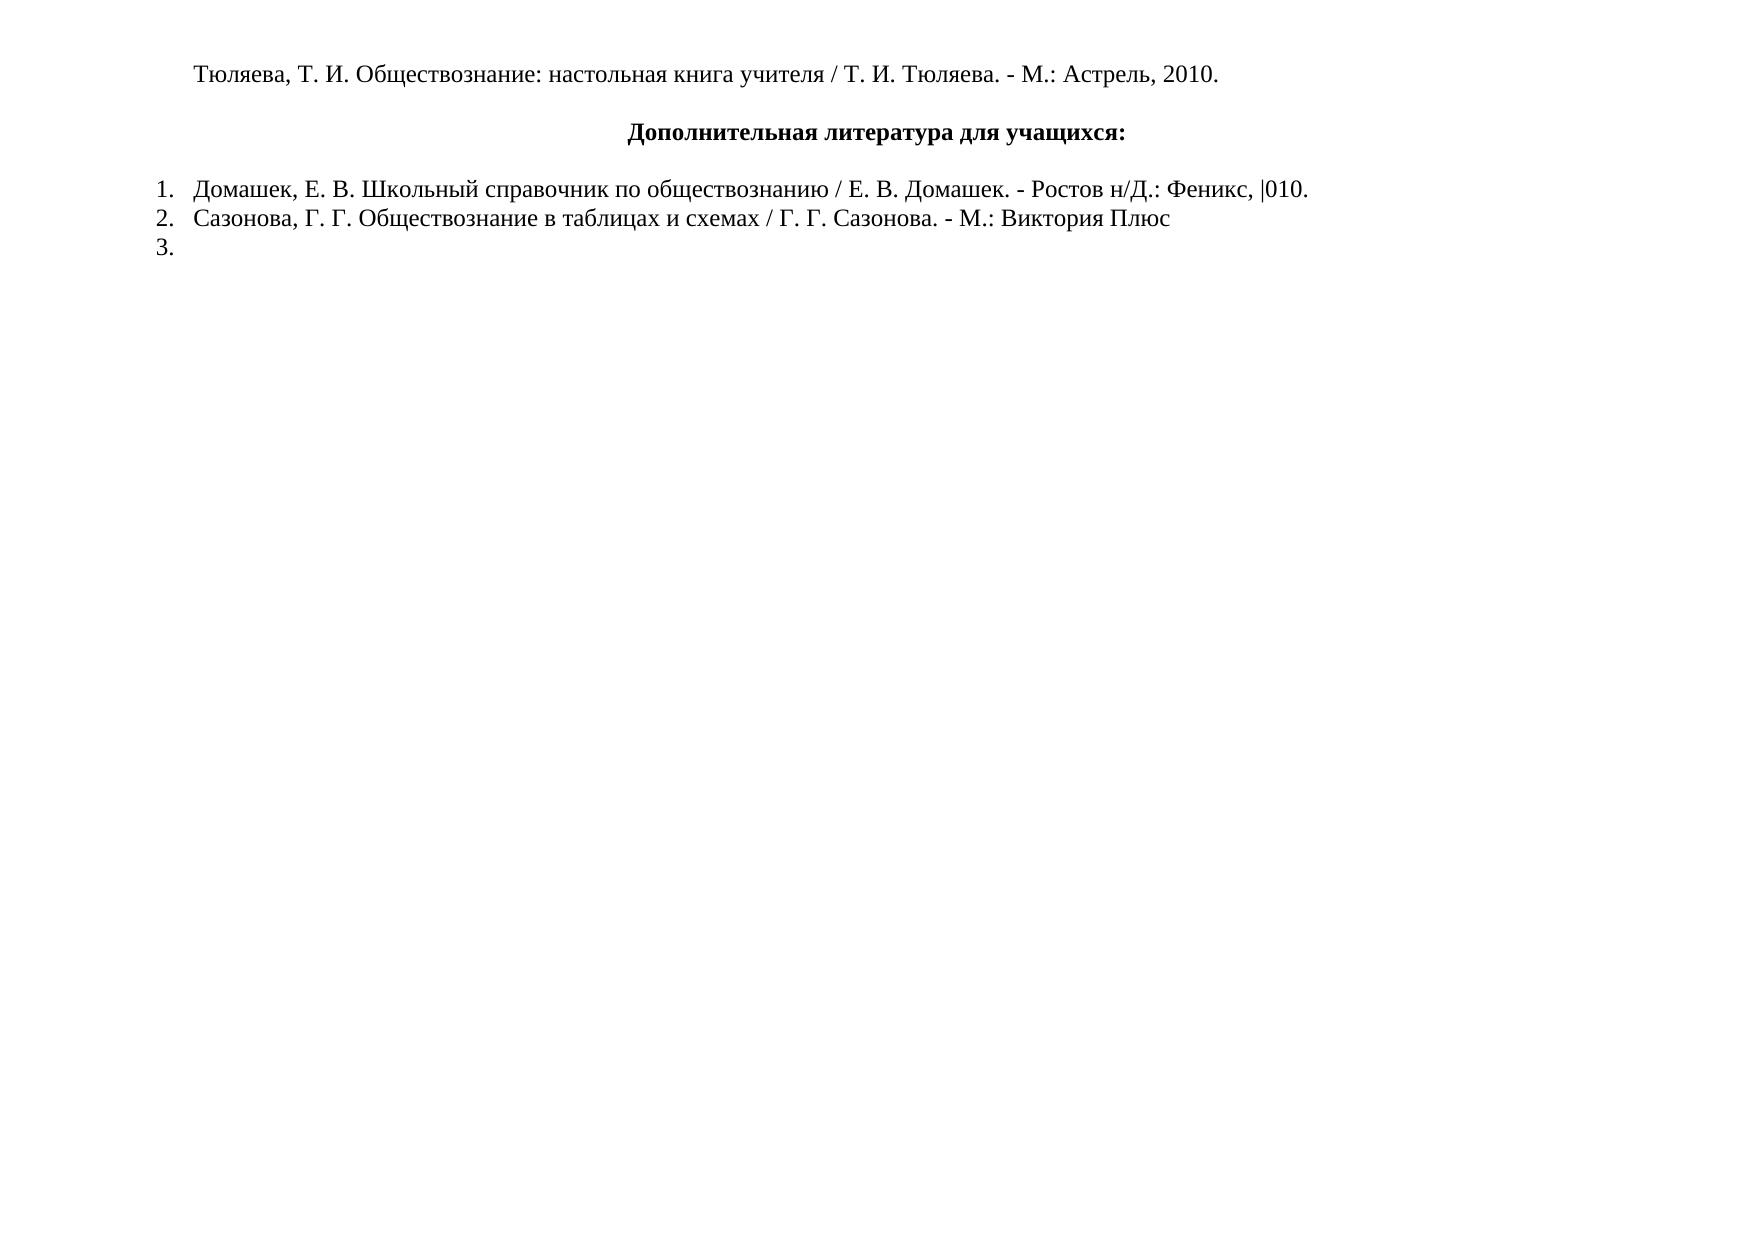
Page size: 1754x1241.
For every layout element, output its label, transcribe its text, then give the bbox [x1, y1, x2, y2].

text Дополнительная литература для учащихся: [118, 117, 1636, 145]
text Тюляева, Т. И. Обществознание: настольная книга учителя / Т. И. Тюляева. - М.: Астрель, 2010. [193, 59, 1636, 88]
list Сазонова, Г. Г. Обществознание в таблицах и схемах / Г. Г. Сазонова. - М.: Виктория Плюс [156, 203, 1636, 232]
list Домашек, Е. В. Школьный справочник по обществознанию / Е. В. Домашек. - Ростов н/Д.: Феникс, |010. [156, 174, 1636, 203]
